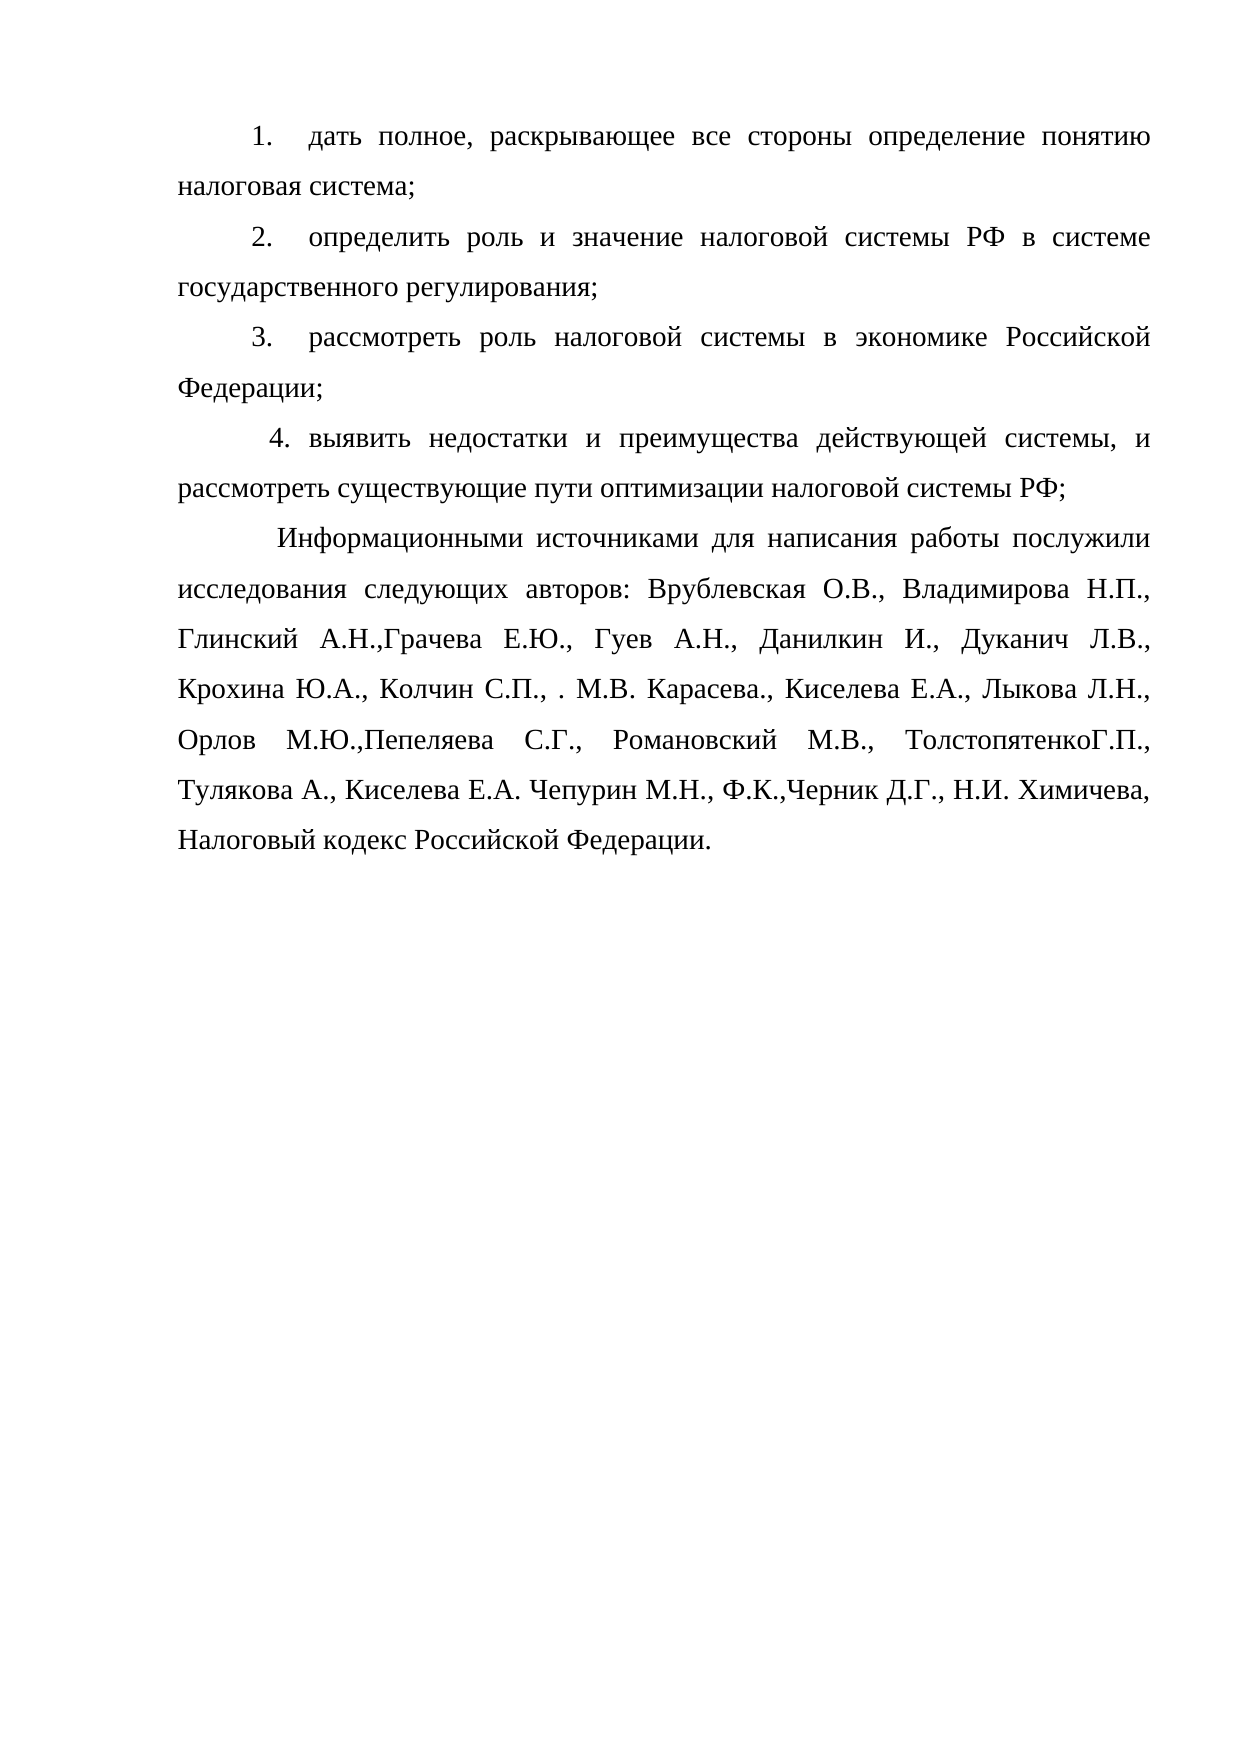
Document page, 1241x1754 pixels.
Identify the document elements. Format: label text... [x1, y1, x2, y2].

list определить роль и значение налоговой системы РФ в системе государственного регулирования; [177, 219, 1152, 303]
text Информационными источниками для написания работы послужили исследования следующих авторов: Врублевская О.В., Владимирова Н.П., Глинский А.Н.,Грачева Е.Ю., Гуев А.Н., Данилкин И., Дуканич Л.В., Крохина Ю.А., Колчин С.П., . М.В. Карасева., Киселева Е.А., Лыкова Л.Н., Орлов М.Ю.,Пепеляева С.Г., Романовский М.В., ТолстопятенкоГ.П., Тулякова А., Киселева Е.А. Чепурин М.Н., Ф.К.,Черник Д.Г., Н.И. Химичева, Налоговый кодекс Российской Федерации. [177, 521, 1152, 856]
text 4. выявить недостатки и преимущества действующей системы, и рассмотреть существующие пути оптимизации налоговой системы РФ; [177, 420, 1152, 504]
list рассмотреть роль налоговой системы в экономике Российской Федерации; [177, 319, 1152, 403]
list дать полное, раскрывающее все стороны определение понятию налоговая система; [177, 118, 1152, 202]
